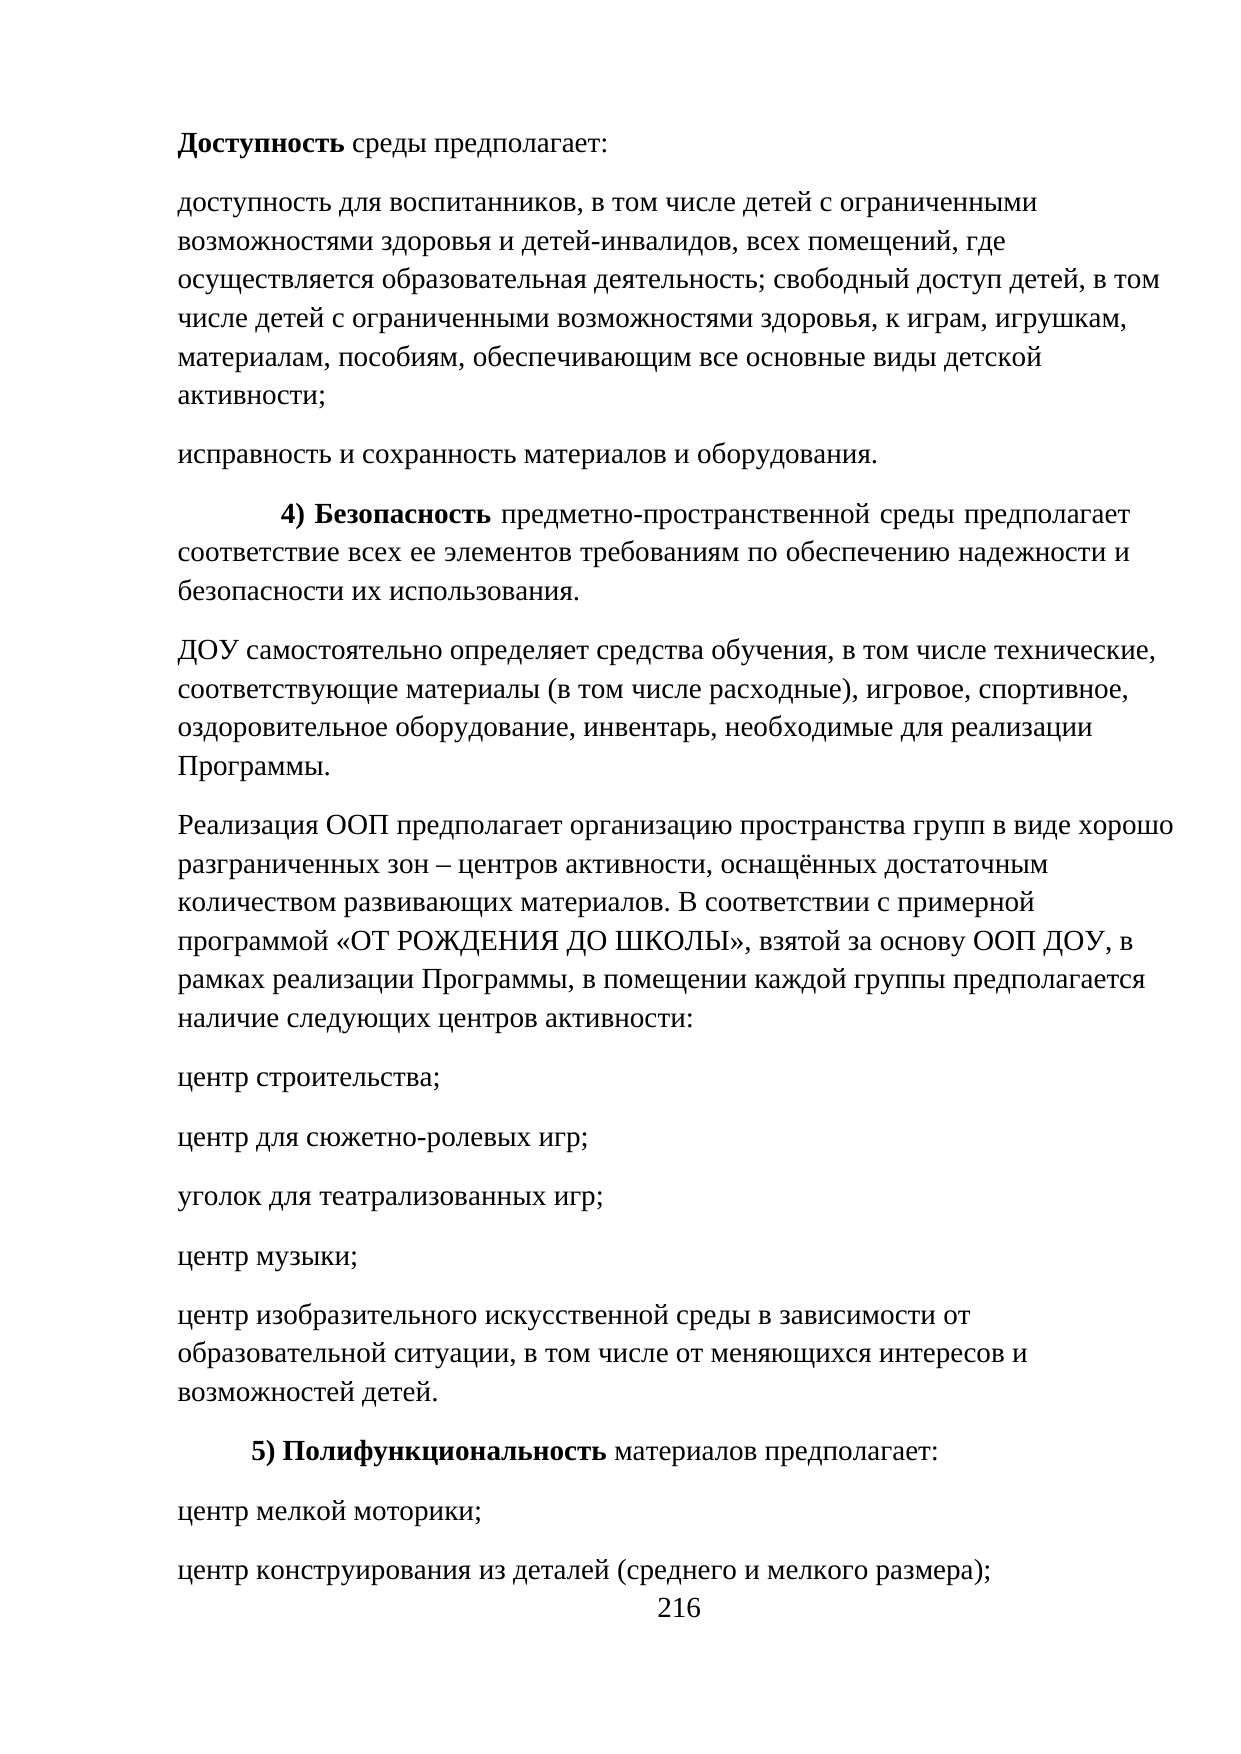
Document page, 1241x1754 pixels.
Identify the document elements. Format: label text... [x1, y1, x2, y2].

text 4) Безопасность предметно-пространственной среды предполагает соответствие всех ее элементов требованиям по обеспечению надежности и безопасности их использования. [177, 496, 1131, 607]
